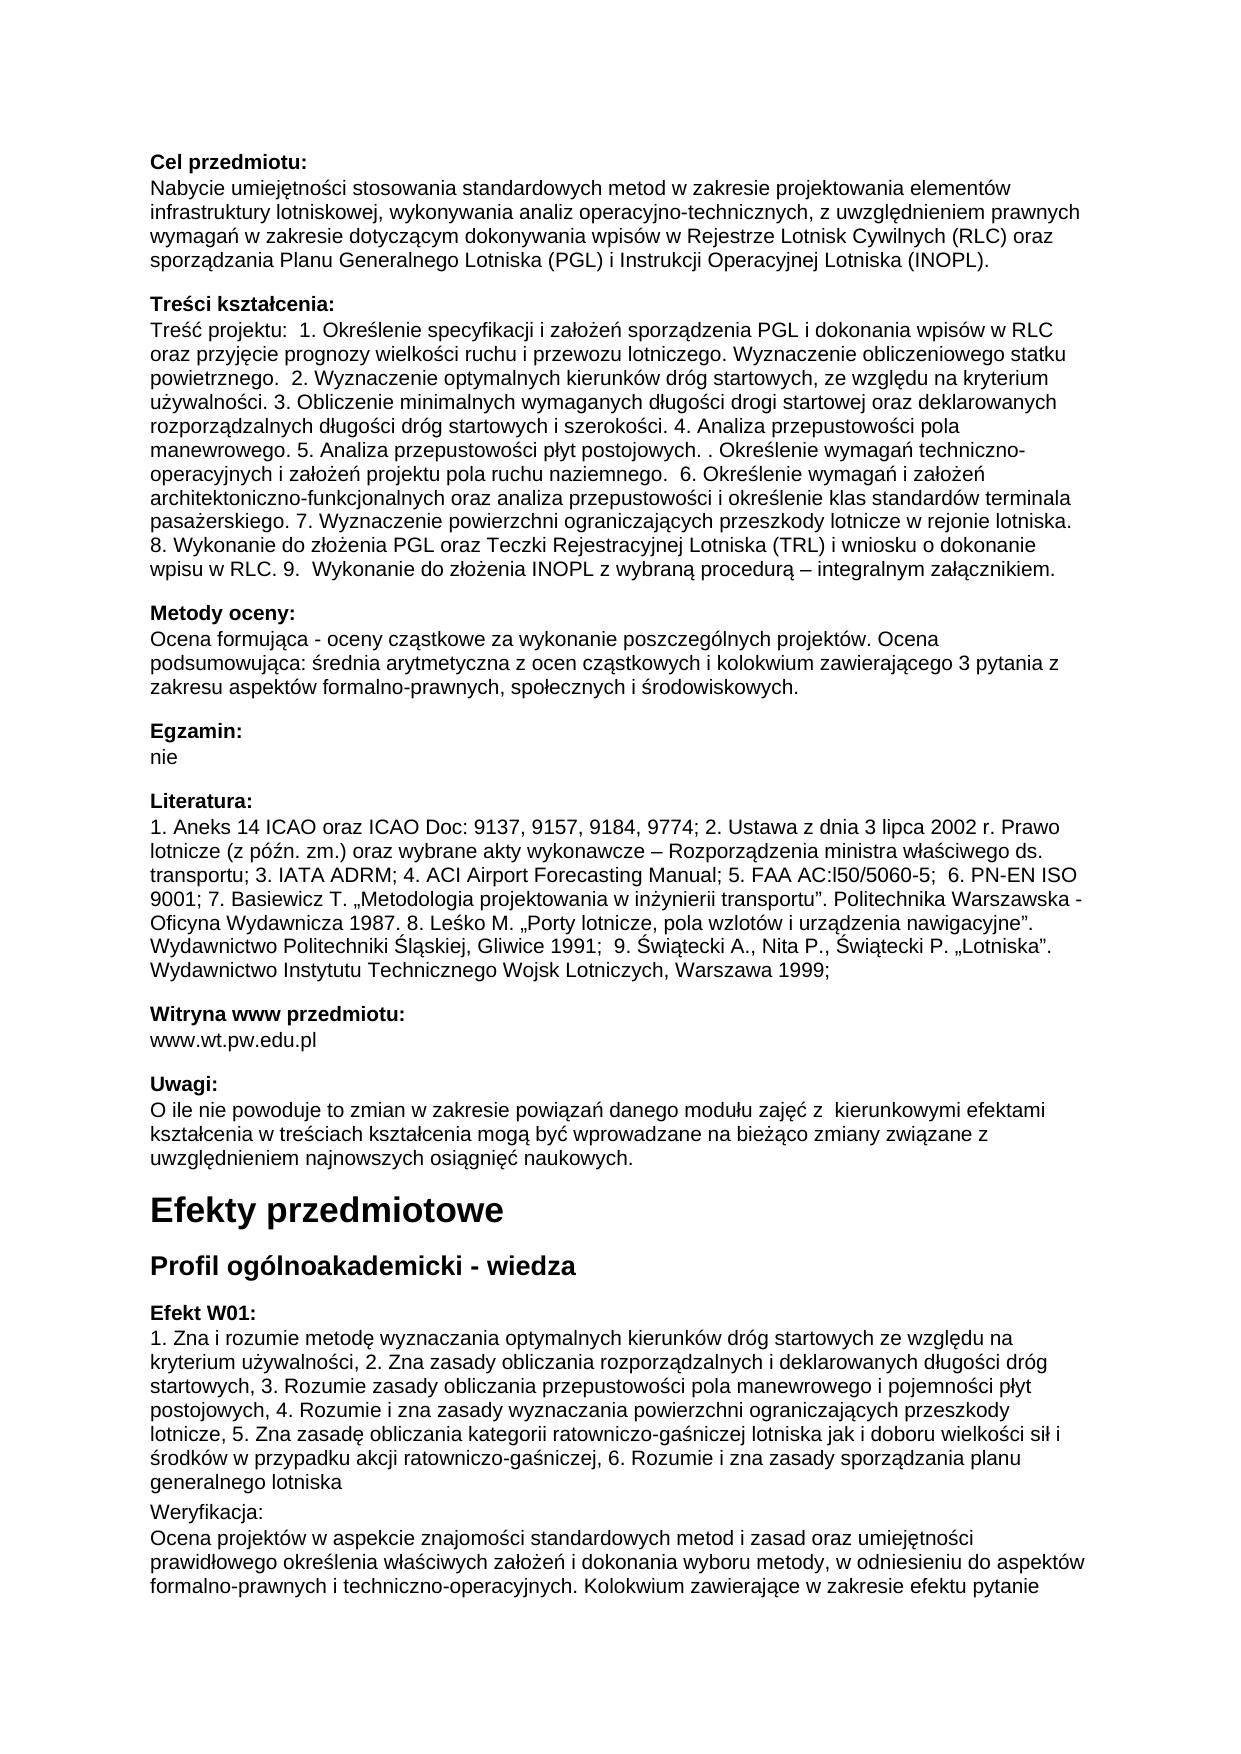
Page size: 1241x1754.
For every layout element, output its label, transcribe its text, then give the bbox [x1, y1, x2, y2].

text Egzamin: [150, 719, 1090, 743]
subtitle Profil ogólnoakademicki - wiedza [150, 1250, 1090, 1281]
text Literatura: [150, 788, 1090, 812]
subtitle Efekty przedmiotowe [150, 1189, 1090, 1230]
text Uwagi: [150, 1072, 1090, 1096]
text Treść projektu: 1. Określenie specyfikacji i założeń sporządzenia PGL i dokonania wpisów w RLC oraz przyjęcie prognozy wielkości ruchu i przewozu lotniczego. Wyznaczenie obliczeniowego statku powietrznego. 2. Wyznaczenie optymalnych kierunków dróg startowych, ze względu na kryterium używalności. 3. Obliczenie minimalnych wymaganych długości drogi startowej oraz deklarowanych rozporządzalnych długości dróg startowych i szerokości. 4. Analiza przepustowości pola manewrowego. 5. Analiza przepustowości płyt postojowych. . Określenie wymagań techniczno-operacyjnych i założeń projektu pola ruchu naziemnego. 6. Określenie wymagań i założeń architektoniczno-funkcjonalnych oraz analiza przepustowości i określenie klas standardów terminala pasażerskiego. 7. Wyznaczenie powierzchni ograniczających przeszkody lotnicze w rejonie lotniska. 8. Wykonanie do złożenia PGL oraz Teczki Rejestracyjnej Lotniska (TRL) i wniosku o dokonanie wpisu w RLC. 9. Wykonanie do złożenia INOPL z wybraną procedurą – integralnym załącznikiem. [150, 318, 1090, 581]
text nie [150, 745, 1090, 769]
text Treści kształcenia: [150, 292, 1090, 316]
text Witryna www przedmiotu: [150, 1002, 1090, 1026]
text Weryfikacja: [150, 1500, 1090, 1524]
text Cel przedmiotu: [150, 150, 1090, 174]
text www.wt.pw.edu.pl [150, 1028, 1090, 1052]
text Ocena formująca - oceny cząstkowe za wykonanie poszczególnych projektów. Ocena podsumowująca: średnia arytmetyczna z ocen cząstkowych i kolokwium zawierającego 3 pytania z zakresu aspektów formalno-prawnych, społecznych i środowiskowych. [150, 627, 1090, 699]
text Efekt W01: [150, 1301, 1090, 1325]
text 1. Zna i rozumie metodę wyznaczania optymalnych kierunków dróg startowych ze względu na kryterium używalności, 2. Zna zasady obliczania rozporządzalnych i deklarowanych długości dróg startowych, 3. Rozumie zasady obliczania przepustowości pola manewrowego i pojemności płyt postojowych, 4. Rozumie i zna zasady wyznaczania powierzchni ograniczających przeszkody lotnicze, 5. Zna zasadę obliczania kategorii ratowniczo-gaśniczej lotniska jak i doboru wielkości sił i środków w przypadku akcji ratowniczo-gaśniczej, 6. Rozumie i zna zasady sporządzania planu generalnego lotniska [150, 1326, 1090, 1494]
text Nabycie umiejętności stosowania standardowych metod w zakresie projektowania elementów infrastruktury lotniskowej, wykonywania analiz operacyjno-technicznych, z uwzględnieniem prawnych wymagań w zakresie dotyczącym dokonywania wpisów w Rejestrze Lotnisk Cywilnych (RLC) oraz sporządzania Planu Generalnego Lotniska (PGL) i Instrukcji Operacyjnej Lotniska (INOPL). [150, 176, 1090, 272]
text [150, 1526, 1090, 1598]
text O ile nie powoduje to zmian w zakresie powiązań danego modułu zajęć z kierunkowymi efektami kształcenia w treściach kształcenia mogą być wprowadzane na bieżąco zmiany związane z uwzględnieniem najnowszych osiągnięć naukowych. [150, 1098, 1090, 1170]
text Metody oceny: [150, 601, 1090, 625]
text 1. Aneks 14 ICAO oraz ICAO Doc: 9137, 9157, 9184, 9774; 2. Ustawa z dnia 3 lipca 2002 r. Prawo lotnicze (z późn. zm.) oraz wybrane akty wykonawcze – Rozporządzenia ministra właściwego ds. transportu; 3. IATA ADRM; 4. ACI Airport Forecasting Manual; 5. FAA AC:l50/5060-5; 6. PN-EN ISO 9001; 7. Basiewicz T. „Metodologia projektowania w inżynierii transportu”. Politechnika Warszawska - Oficyna Wydawnicza 1987. 8. Leśko M. „Porty lotnicze, pola wzlotów i urządzenia nawigacyjne”. Wydawnictwo Politechniki Śląskiej, Gliwice 1991; 9. Świątecki A., Nita P., Świątecki P. „Lotniska”. Wydawnictwo Instytutu Technicznego Wojsk Lotniczych, Warszawa 1999; [150, 814, 1090, 982]
